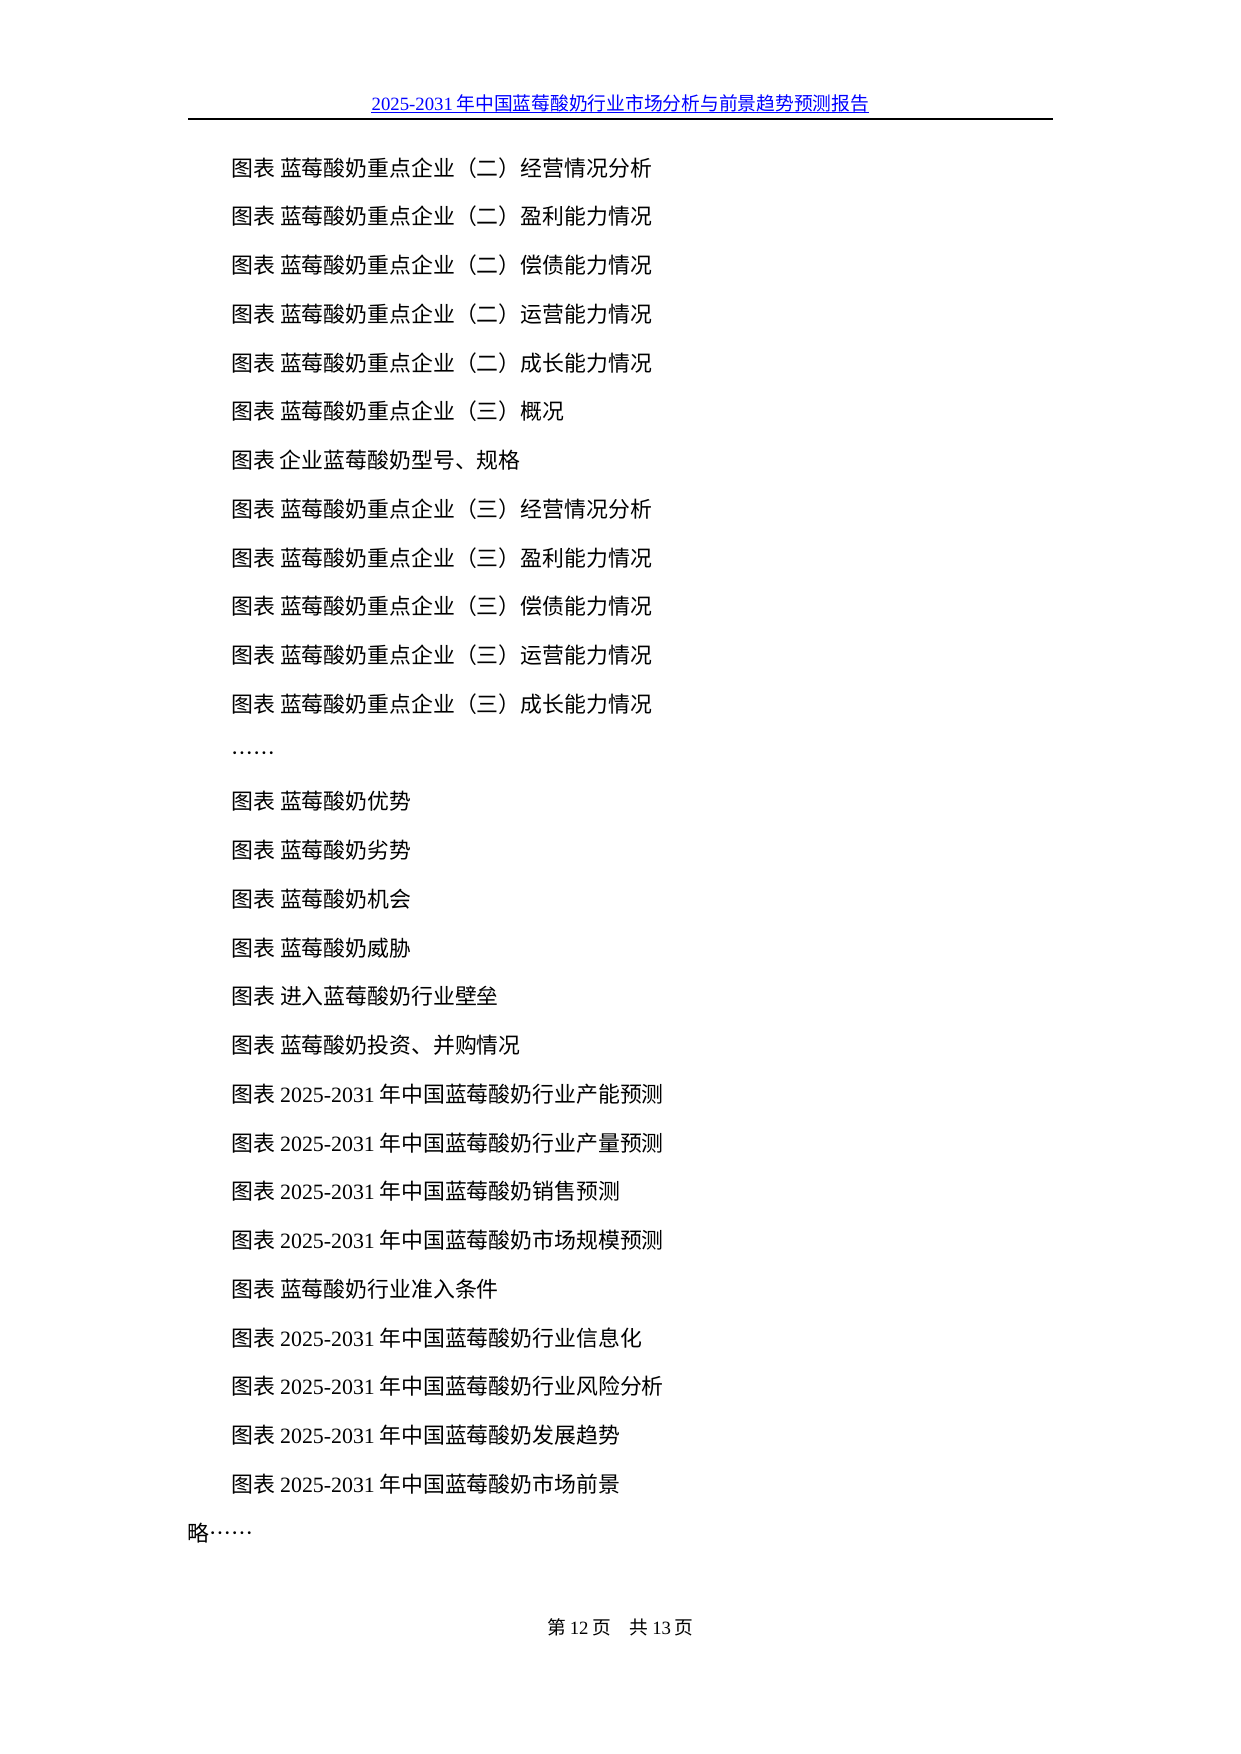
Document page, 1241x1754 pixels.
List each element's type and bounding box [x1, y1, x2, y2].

text [187, 150, 1053, 1548]
